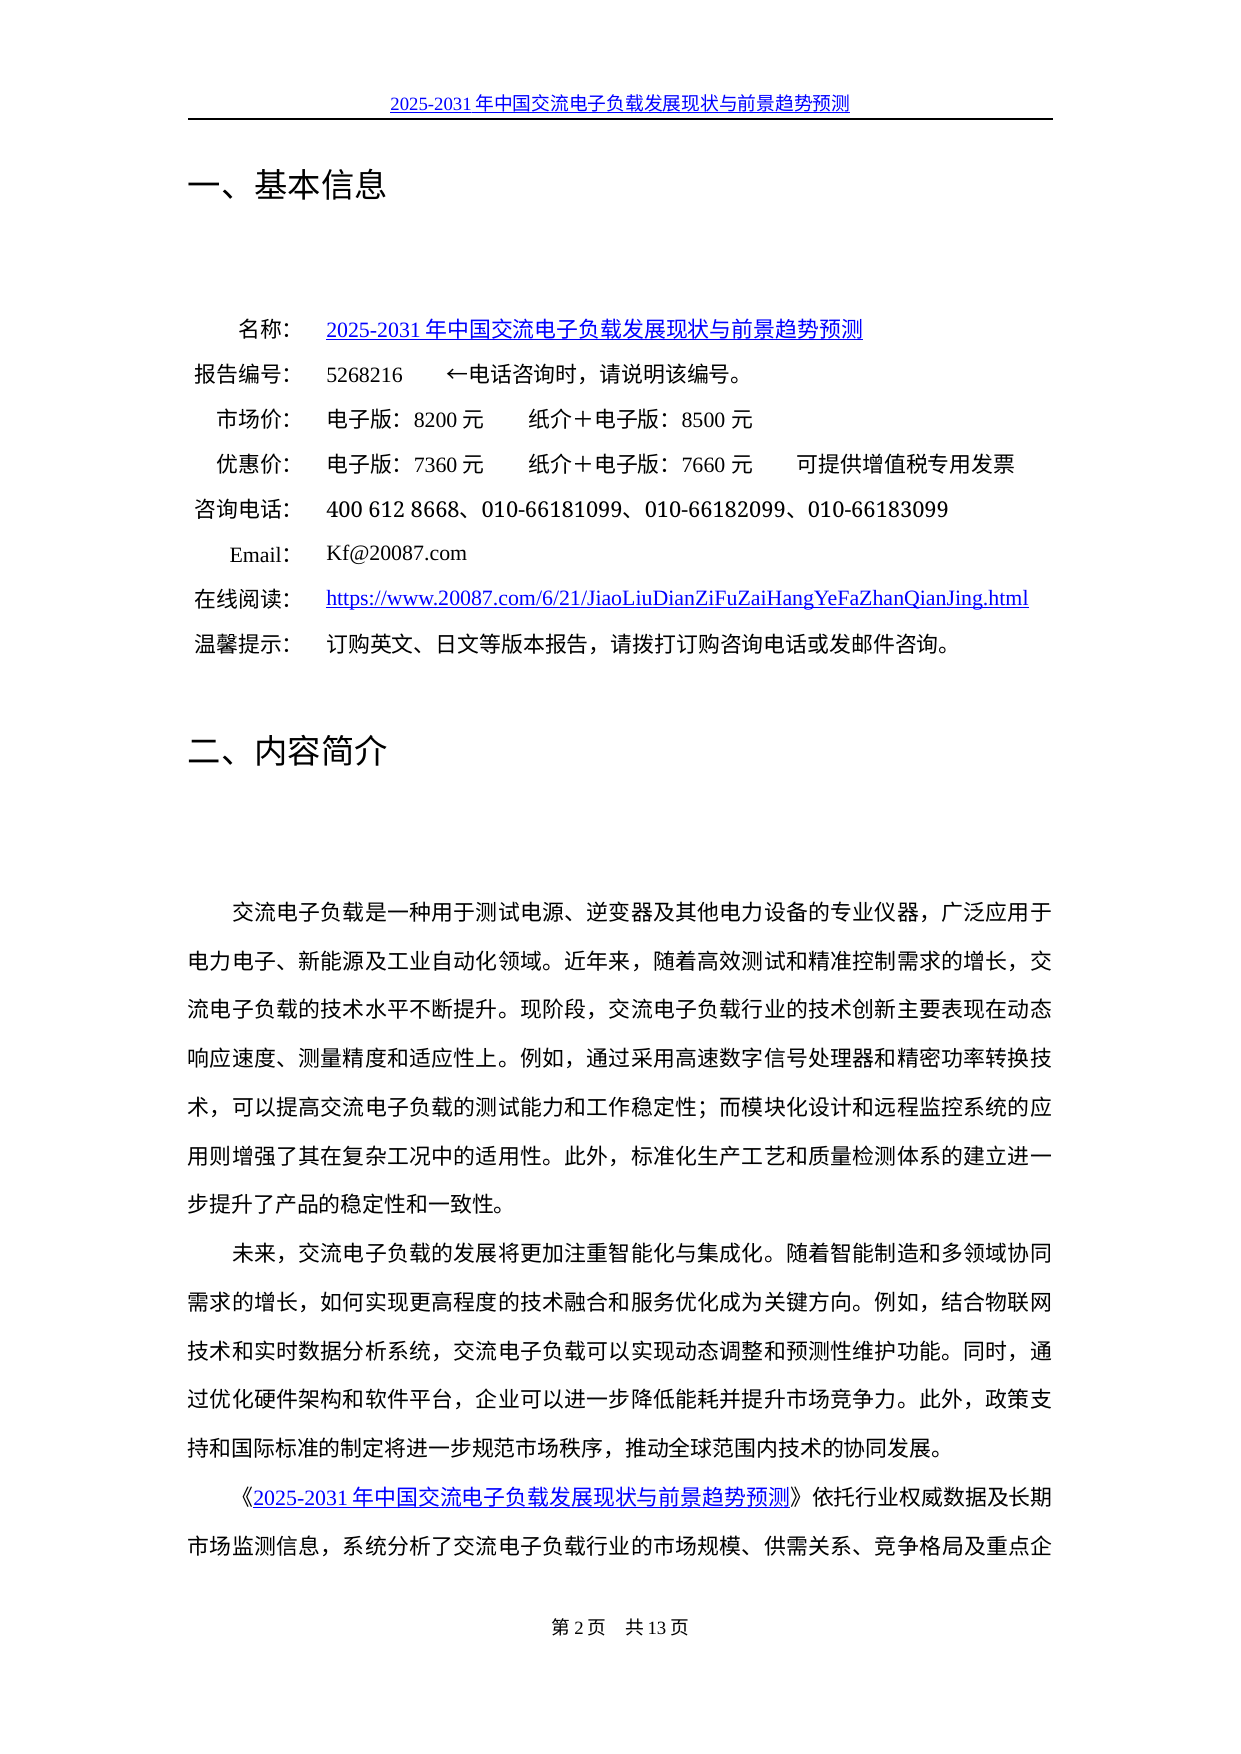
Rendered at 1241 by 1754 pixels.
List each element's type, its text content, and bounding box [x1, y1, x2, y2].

table_cell 优惠价： [167, 447, 315, 492]
table_cell 温馨提示： [167, 627, 315, 672]
table_cell 400 612 8668、010-66181099、010-66182099、010-66183099 [315, 492, 1073, 537]
table_cell 市场价： [167, 402, 315, 447]
table_header 名称： [167, 312, 315, 357]
table_cell 咨询电话： [167, 492, 315, 537]
table_cell 在线阅读： [167, 582, 315, 627]
table_cell 订购英文、日文等版本报告，请拨打订购咨询电话或发邮件咨询。 [315, 627, 1073, 672]
table_cell 报告编号： [167, 357, 315, 402]
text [187, 894, 1053, 1561]
table_cell 电子版：7360 元 纸介＋电子版：7660 元 可提供增值税专用发票 [315, 447, 1073, 492]
table_cell Kf@20087.com [315, 537, 1073, 582]
table_cell [315, 582, 1073, 627]
table_cell Email： [167, 537, 315, 582]
table_header 2025-2031年中国交流电子负载发展现状与前景趋势预测 [315, 312, 1073, 357]
table_cell 5268216 ←电话咨询时，请说明该编号。 [315, 357, 1073, 402]
title 二、内容简介 [187, 717, 1053, 782]
title 一、基本信息 [187, 150, 1053, 215]
table_cell 电子版：8200 元 纸介＋电子版：8500 元 [315, 402, 1073, 447]
